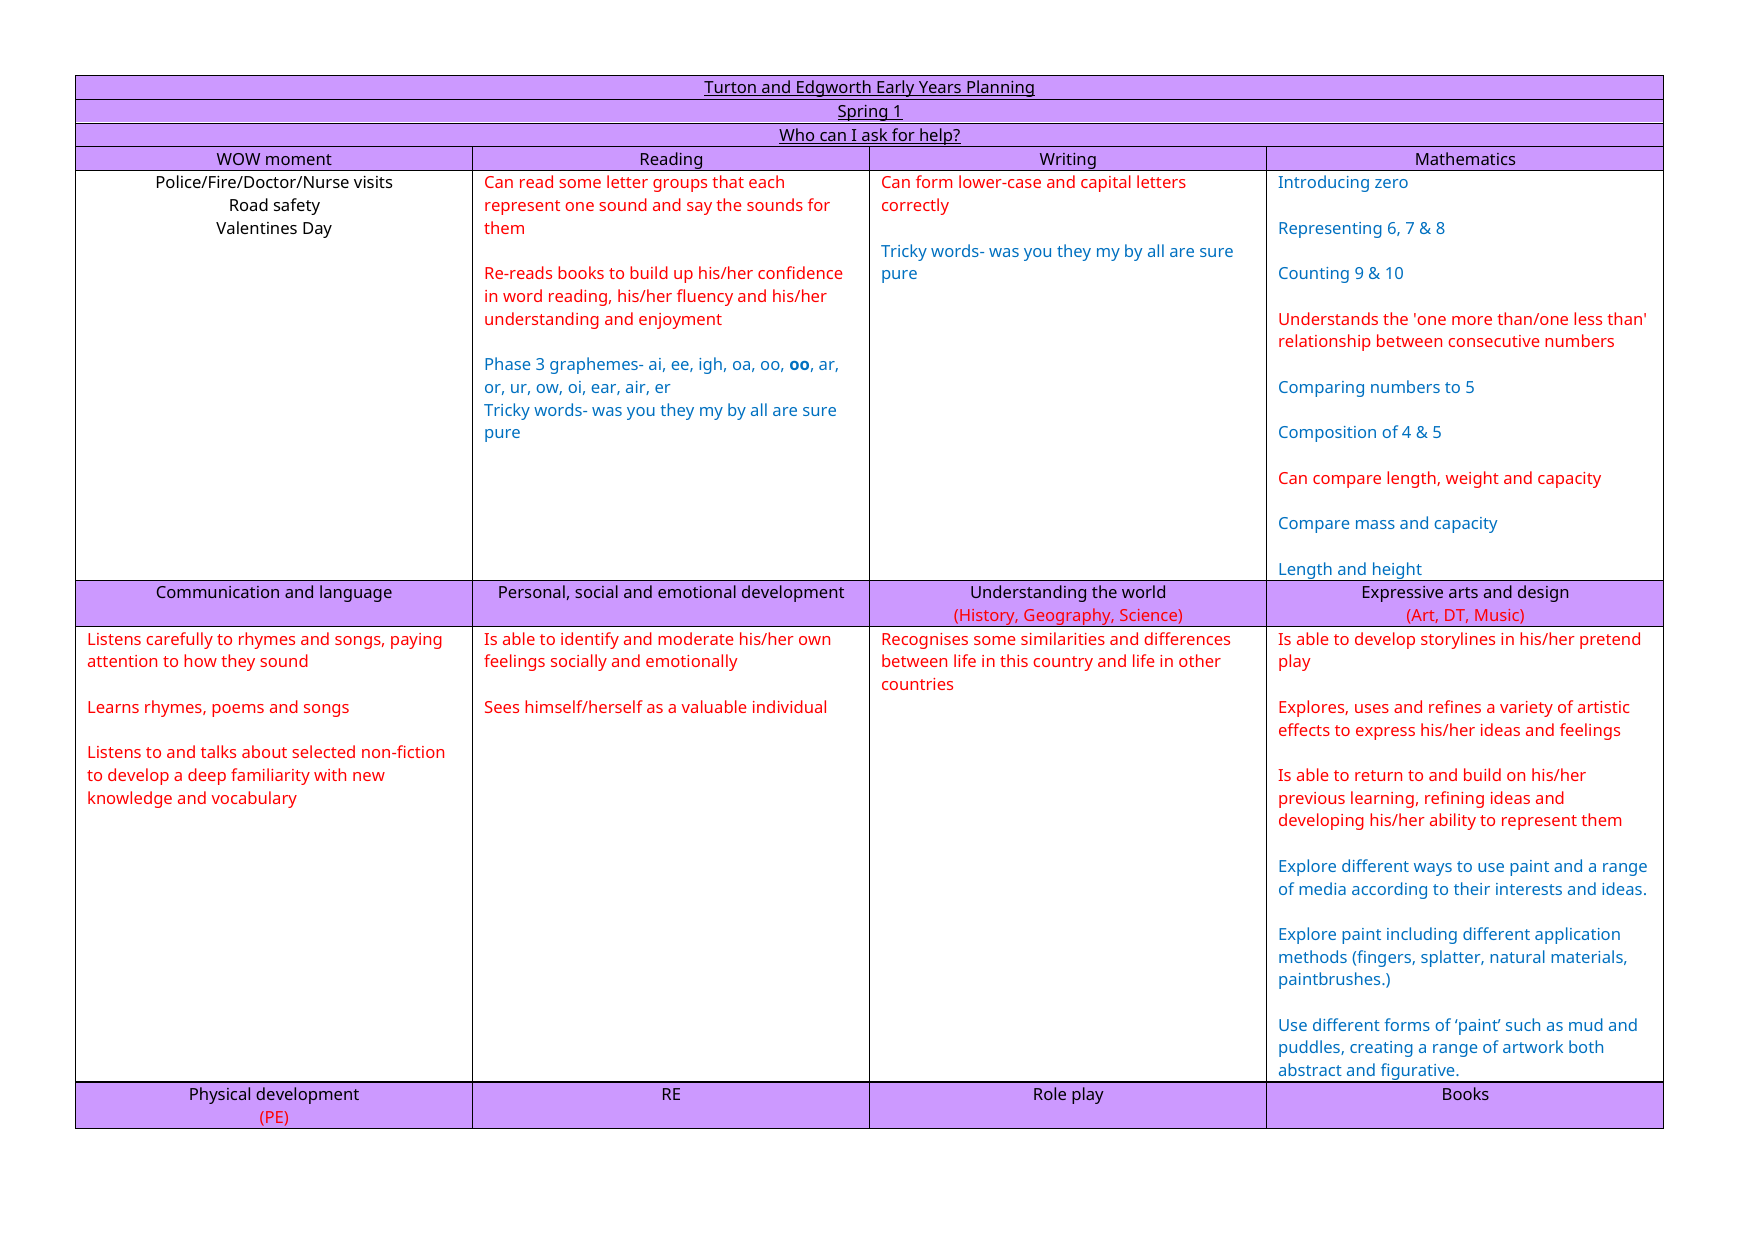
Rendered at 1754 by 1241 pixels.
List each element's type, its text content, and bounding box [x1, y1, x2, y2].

table_cell Role play [870, 1083, 1266, 1128]
table_cell Communication and language [76, 581, 472, 626]
table_cell Understanding the world (History, Geography, Science) [870, 581, 1266, 626]
table_cell Can read some letter groups that each represent one sound and say the sounds for them Re-reads books to build up his/her confidence in word reading, his/her fluency and his/her understanding and enjoyment Phase 3 graphemes- ai, ee, igh, oa, oo, oo, ar, or, ur, ow, oi, ear, air, er Tricky words- was you they my by all are sure pure [473, 171, 869, 580]
table_cell Reading [473, 147, 869, 170]
table_cell WOW moment [76, 147, 472, 170]
table_header Turton and Edgworth Early Years Planning [76, 76, 1663, 99]
table_cell Is able to develop storylines in his/her pretend play Explores, uses and refines a variety of artistic effects to express his/her ideas and feelings Is able to return to and build on his/her previous learning, refining ideas and developing his/her ability to represent them Explore different ways to use paint and a range of media according to their interests and ideas. Explore paint including different application methods (fingers, splatter, natural materials, paintbrushes.) Use different forms of ‘paint’ such as mud and puddles, creating a range of artwork both abstract and figurative. [1267, 627, 1663, 1081]
table_cell Who can I ask for help? [76, 124, 1663, 146]
table_cell Spring 1 [76, 100, 1663, 122]
table_cell Physical development (PE) [76, 1083, 472, 1128]
table_cell Police/Fire/Doctor/Nurse visits Road safety Valentines Day [76, 171, 472, 580]
table_cell Writing [870, 147, 1266, 170]
table_cell Listens carefully to rhymes and songs, paying attention to how they sound Learns rhymes, poems and songs Listens to and talks about selected non-fiction to develop a deep familiarity with new knowledge and vocabulary [76, 627, 472, 1081]
table_cell Is able to identify and moderate his/her own feelings socially and emotionally Sees himself/herself as a valuable individual [473, 627, 869, 1081]
table_cell Introducing zero Representing 6, 7 & 8 Counting 9 & 10 Understands the 'one more than/one less than' relationship between consecutive numbers Comparing numbers to 5 Composition of 4 & 5 Can compare length, weight and capacity Compare mass and capacity Length and height [1267, 171, 1663, 580]
table_cell Mathematics [1267, 147, 1663, 170]
table_cell Personal, social and emotional development [473, 581, 869, 626]
table_cell Can form lower-case and capital letters correctly Tricky words- was you they my by all are sure pure [870, 171, 1266, 580]
table_cell RE [473, 1083, 869, 1128]
table_cell Expressive arts and design (Art, DT, Music) [1267, 581, 1663, 626]
table_cell Books [1267, 1083, 1663, 1128]
table_cell Recognises some similarities and differences between life in this country and life in other countries [870, 627, 1266, 1081]
